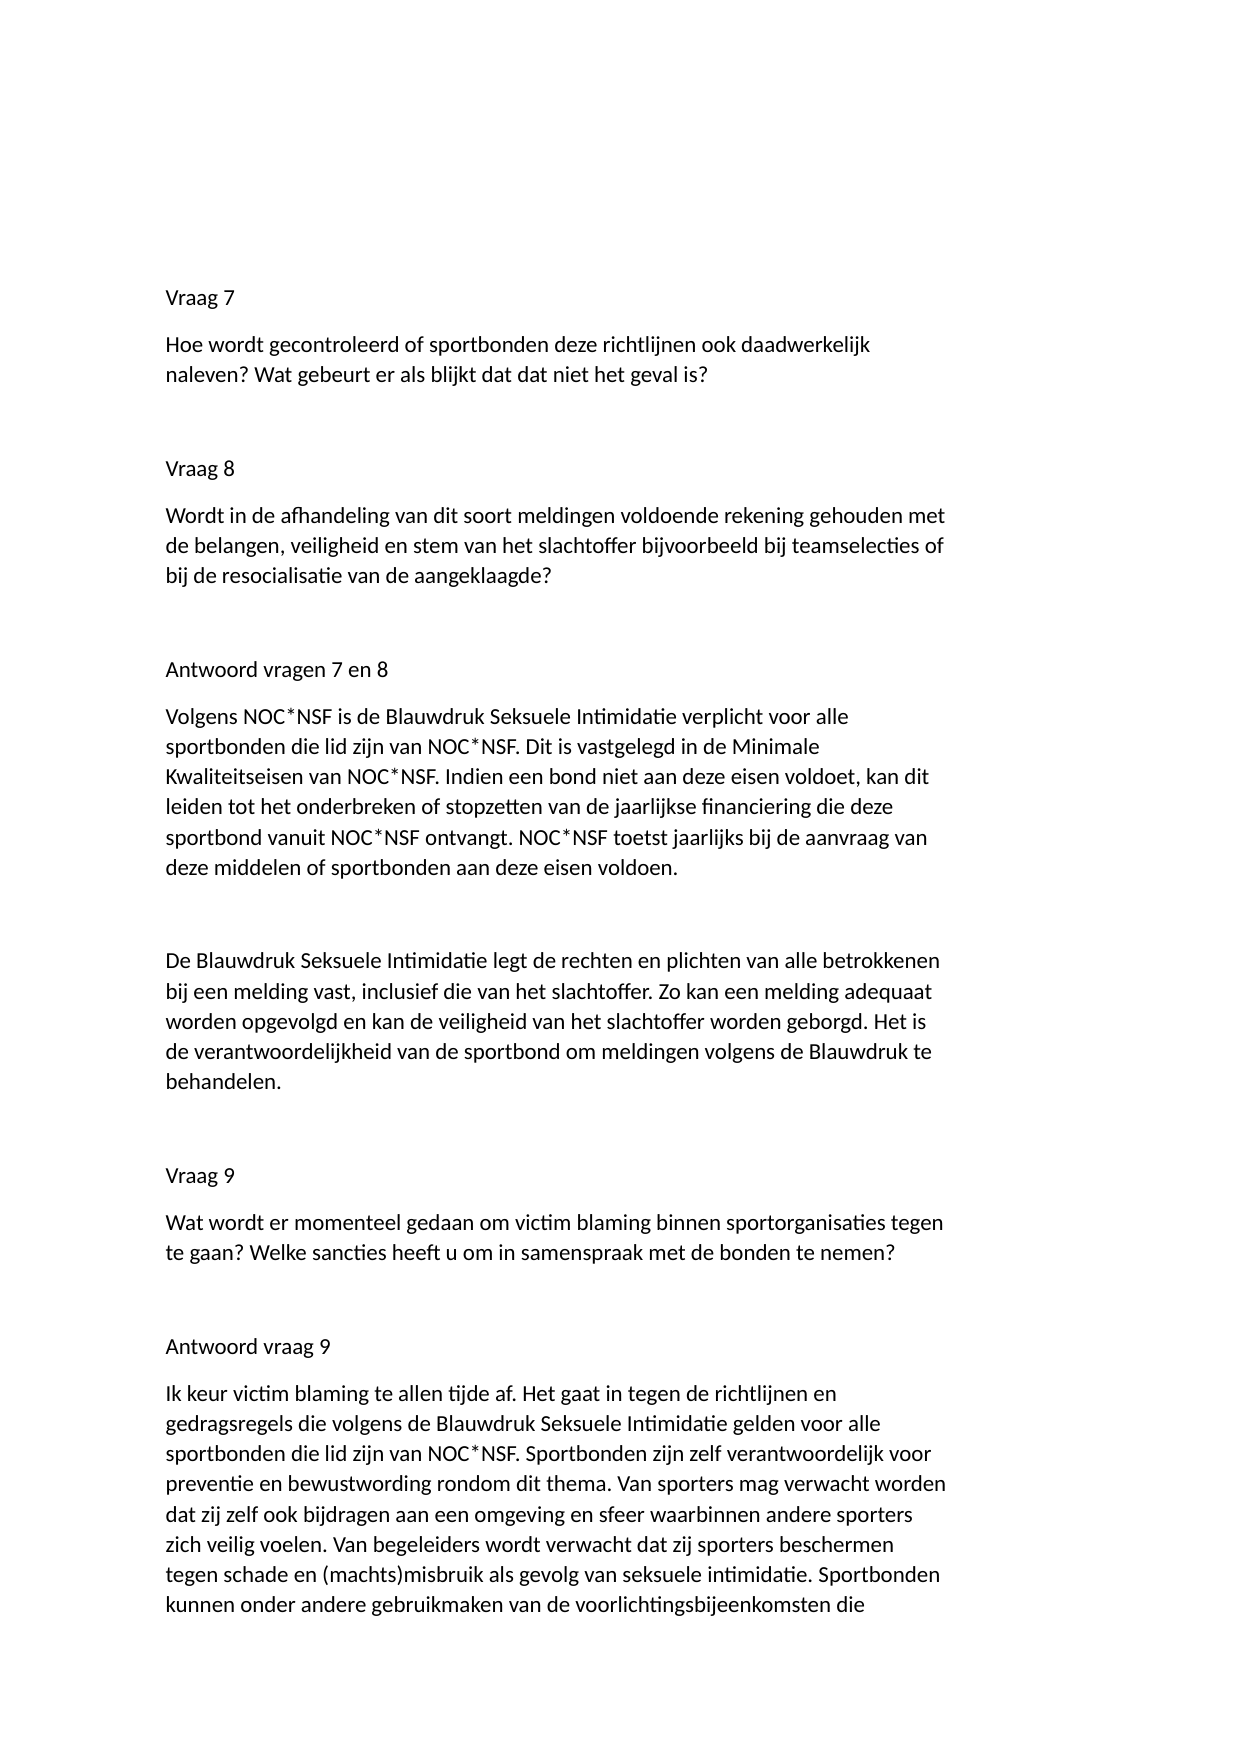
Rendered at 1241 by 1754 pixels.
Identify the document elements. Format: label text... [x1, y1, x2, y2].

text Antwoord vragen 7 en 8 [165, 655, 950, 683]
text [165, 1379, 950, 1618]
text Volgens NOC*NSF is de Blauwdruk Seksuele Intimidatie verplicht voor alle sportbonden die lid zijn van NOC*NSF. Dit is vastgelegd in de Minimale Kwaliteitseisen van NOC*NSF. Indien een bond niet aan deze eisen voldoet, kan dit leiden tot het onderbreken of stopzetten van de jaarlijkse financiering die deze sportbond vanuit NOC*NSF ontvangt. NOC*NSF toetst jaarlijks bij de aanvraag van deze middelen of sportbonden aan deze eisen voldoen. [165, 702, 950, 881]
text De Blauwdruk Seksuele Intimidatie legt de rechten en plichten van alle betrokkenen bij een melding vast, inclusief die van het slachtoffer. Zo kan een melding adequaat worden opgevolgd en kan de veiligheid van het slachtoffer worden geborgd. Het is de verantwoordelijkheid van de sportbond om meldingen volgens de Blauwdruk te behandelen. [165, 947, 950, 1096]
text Wat wordt er momenteel gedaan om victim blaming binnen sportorganisaties tegen te gaan? Welke sancties heeft u om in samenspraak met de bonden te nemen? [165, 1208, 950, 1266]
text Wordt in de afhandeling van dit soort meldingen voldoende rekening gehouden met de belangen, veiligheid en stem van het slachtoffer bijvoorbeeld bij teamselecties of bij de resocialisatie van de aangeklaagde? [165, 501, 950, 589]
text Vraag 7 [165, 283, 950, 311]
text Antwoord vraag 9 [165, 1332, 950, 1360]
text Hoe wordt gecontroleerd of sportbonden deze richtlijnen ook daadwerkelijk naleven? Wat gebeurt er als blijkt dat dat niet het geval is? [165, 330, 950, 388]
text Vraag 9 [165, 1161, 950, 1189]
text Vraag 8 [165, 454, 950, 482]
